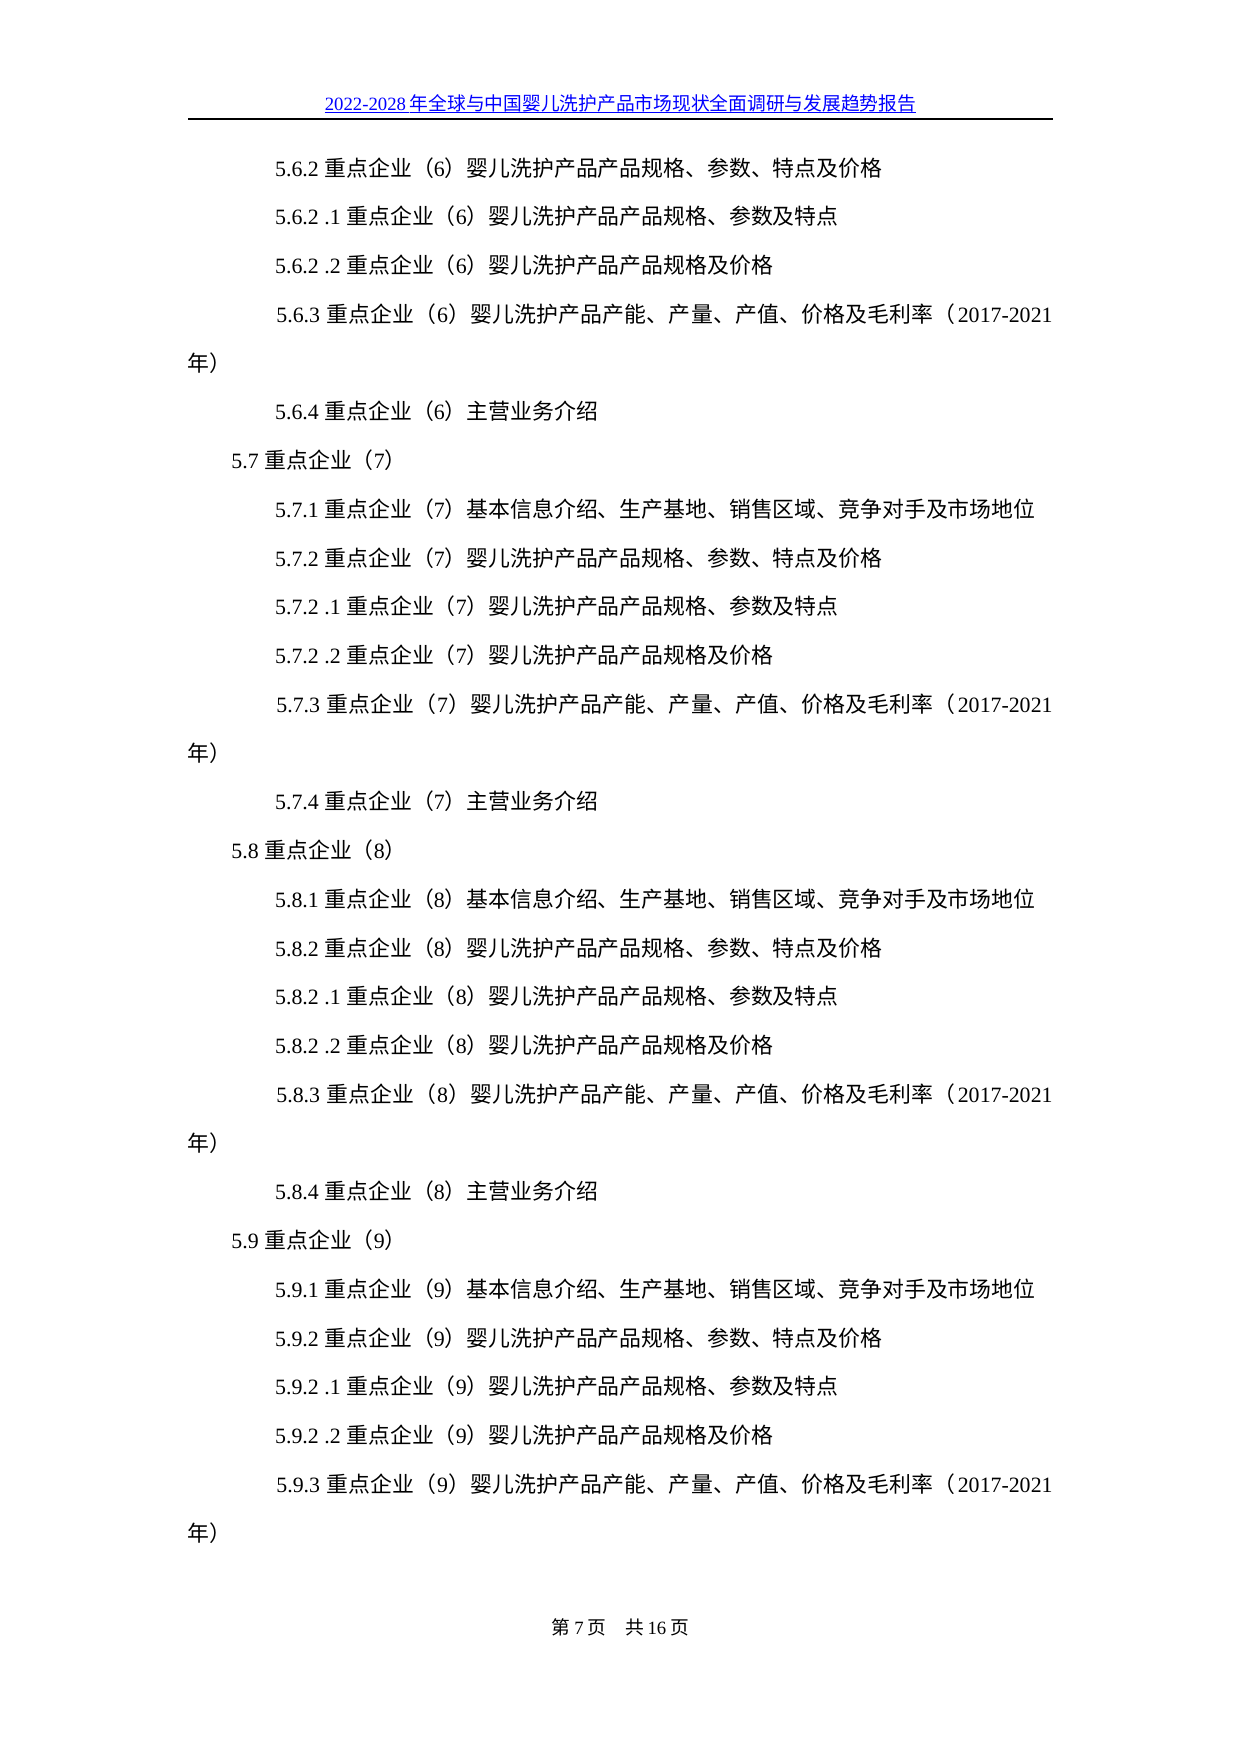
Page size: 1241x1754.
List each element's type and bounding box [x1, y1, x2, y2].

text [187, 150, 1053, 1548]
